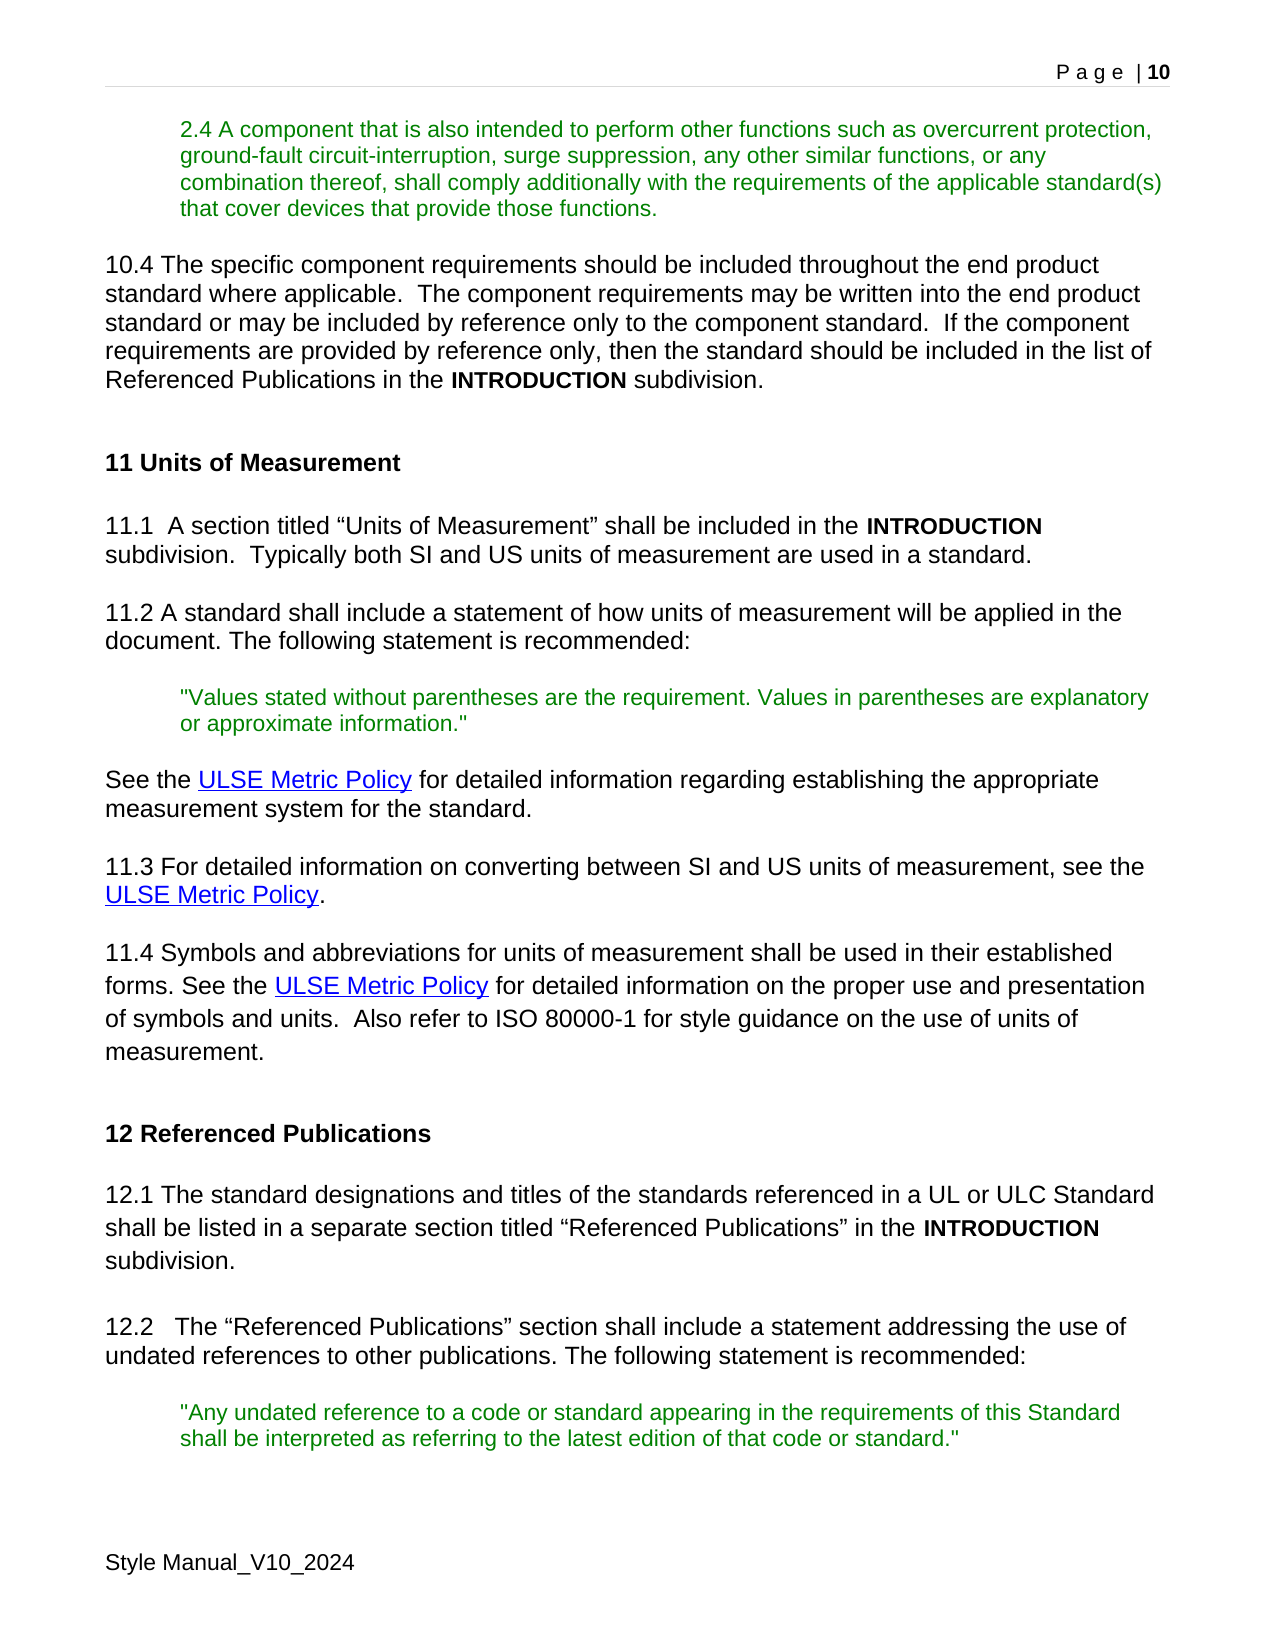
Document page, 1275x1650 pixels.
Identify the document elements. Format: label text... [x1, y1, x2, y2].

text "Values stated without parentheses are the requirement. Values in parentheses are explanatory or approximate information." [180, 684, 1170, 736]
text 11.1 A section titled “Units of Measurement” shall be included in the INTRODUCTION subdivision. Typically both SI and US units of measurement are used in a standard. [105, 511, 1170, 569]
text "Any undated reference to a code or standard appearing in the requirements of this Standard shall be interpreted as referring to the latest edition of that code or standard." [180, 1399, 1170, 1451]
subtitle 12 Referenced Publications [105, 1119, 1170, 1148]
text 11.4 Symbols and abbreviations for units of measurement shall be used in their established forms. See the ULSE Metric Policy for detailed information on the proper use and presentation of symbols and units. Also refer to ISO 80000-1 for style guidance on the use of units of measurement. [105, 938, 1170, 1066]
text See the ULSE Metric Policy for detailed information regarding establishing the appropriate measurement system for the standard. [105, 765, 1170, 823]
text 11.3 For detailed information on converting between SI and US units of measurement, see the ULSE Metric Policy. [105, 851, 1170, 909]
subtitle 11 Units of Measurement [105, 447, 1170, 476]
text 10.4 The specific component requirements should be included throughout the end product standard where applicable. The component requirements may be written into the end product standard or may be included by reference only to the component standard. If the component requirements are provided by reference only, then the standard should be included in the list of Referenced Publications in the INTRODUCTION subdivision. [105, 250, 1170, 394]
text 12.2 The “Referenced Publications” section shall include a statement addressing the use of undated references to other publications. The following statement is recommended: [105, 1312, 1170, 1370]
text 12.1 The standard designations and titles of the standards referenced in a UL or ULC Standard shall be listed in a separate section titled “Referenced Publications” in the INTRODUCTION subdivision. [105, 1180, 1170, 1275]
text 2.4 A component that is also intended to perform other functions such as overcurrent protection, ground-fault circuit-interruption, surge suppression, any other similar functions, or any combination thereof, shall comply additionally with the requirements of the applicable standard(s) that cover devices that provide those functions. [180, 116, 1170, 221]
text 11.2 A standard shall include a statement of how units of measurement will be applied in the document. The following statement is recommended: [105, 597, 1170, 655]
